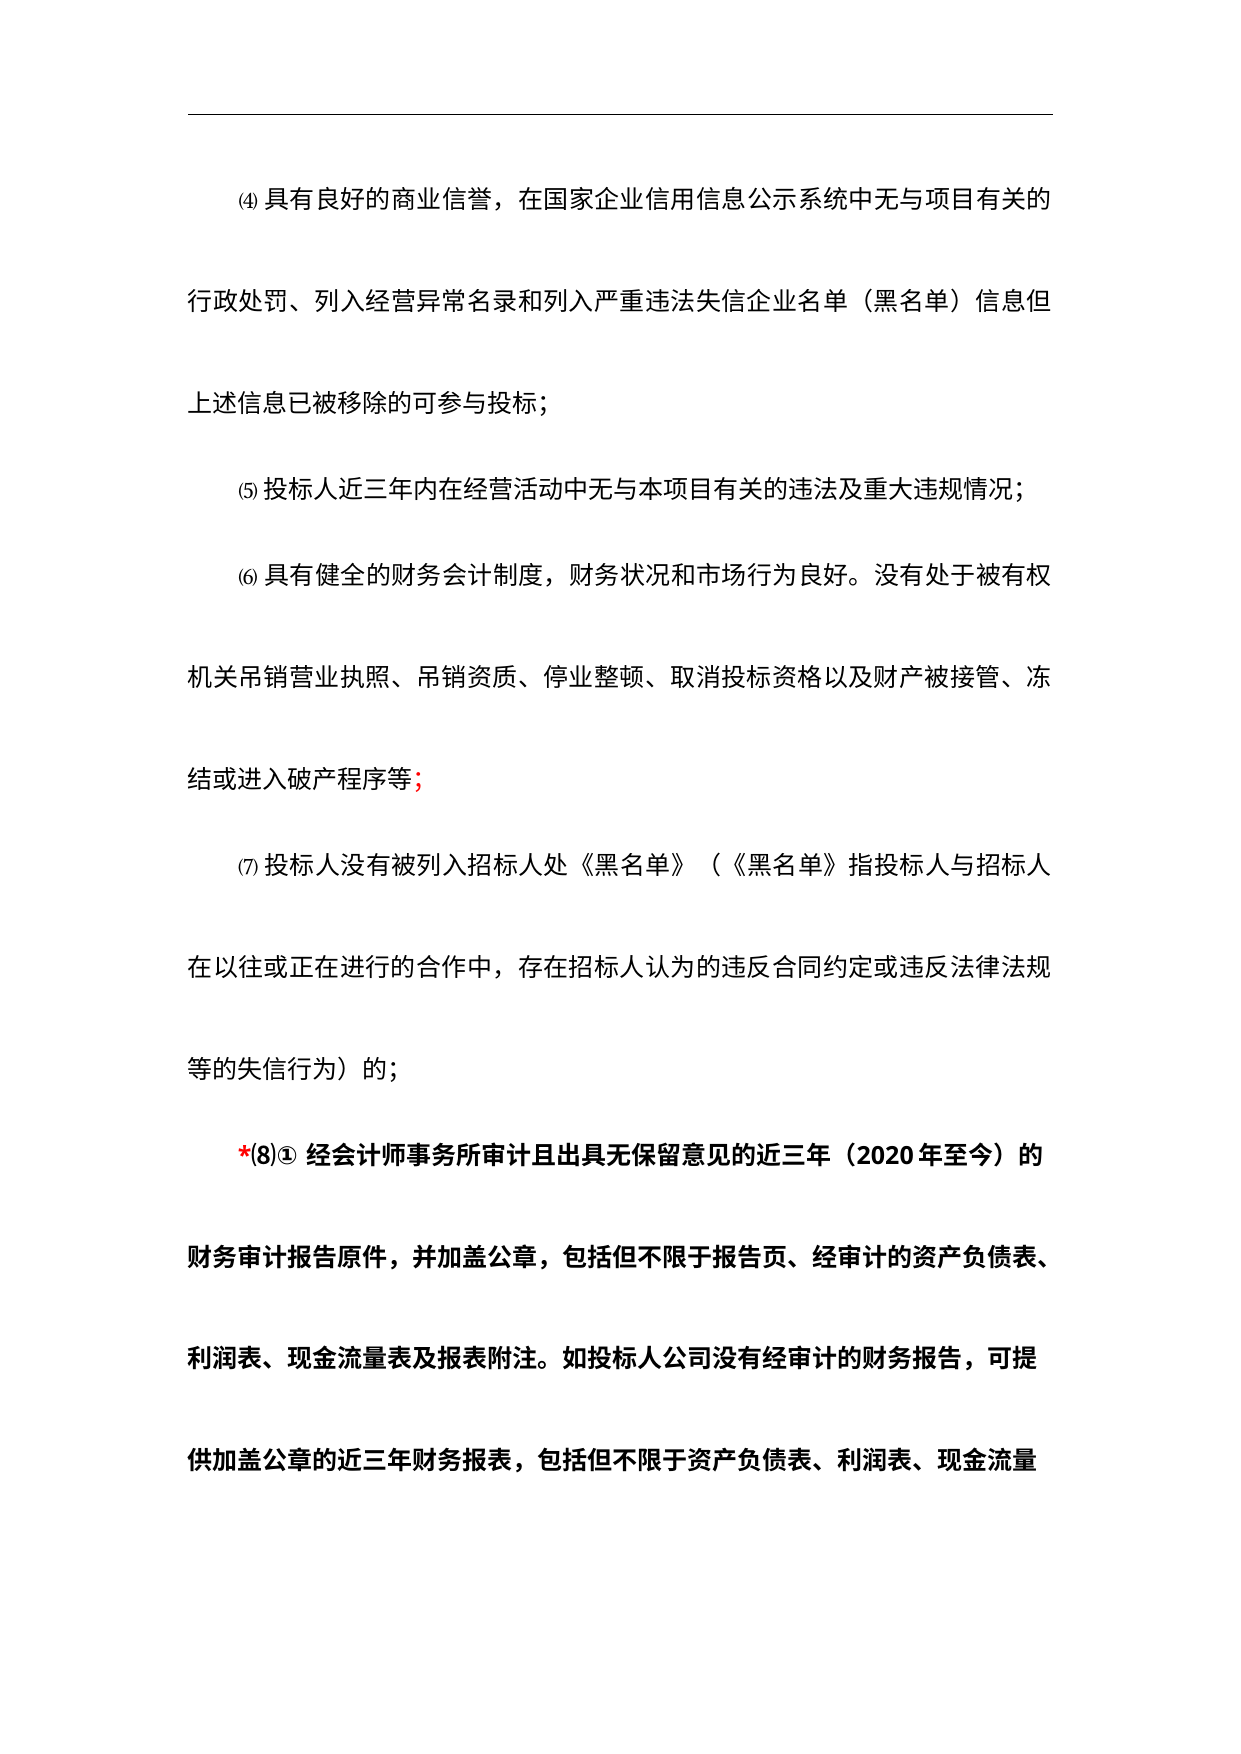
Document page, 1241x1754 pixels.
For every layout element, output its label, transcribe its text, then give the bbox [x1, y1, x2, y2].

text ⑸投标人近三年内在经营活动中无与本项目有关的违法及重大违规情况； [187, 454, 1053, 522]
text ⑹具有健全的财务会计制度，财务状况和市场行为良好。没有处于被有权机关吊销营业执照、吊销资质、停业整顿、取消投标资格以及财产被接管、冻结或进入破产程序等； [187, 540, 1053, 811]
text ⑺投标人没有被列入招标人处《黑名单》（《黑名单》指投标人与招标人在以往或正在进行的合作中，存在招标人认为的违反合同约定或违反法律法规等的失信行为）的； [187, 829, 1053, 1101]
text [187, 1119, 1053, 1493]
text ⑷具有良好的商业信誉，在国家企业信用信息公示系统中无与项目有关的行政处罚、列入经营异常名录和列入严重违法失信企业名单（黑名单）信息但上述信息已被移除的可参与投标； [187, 164, 1053, 436]
